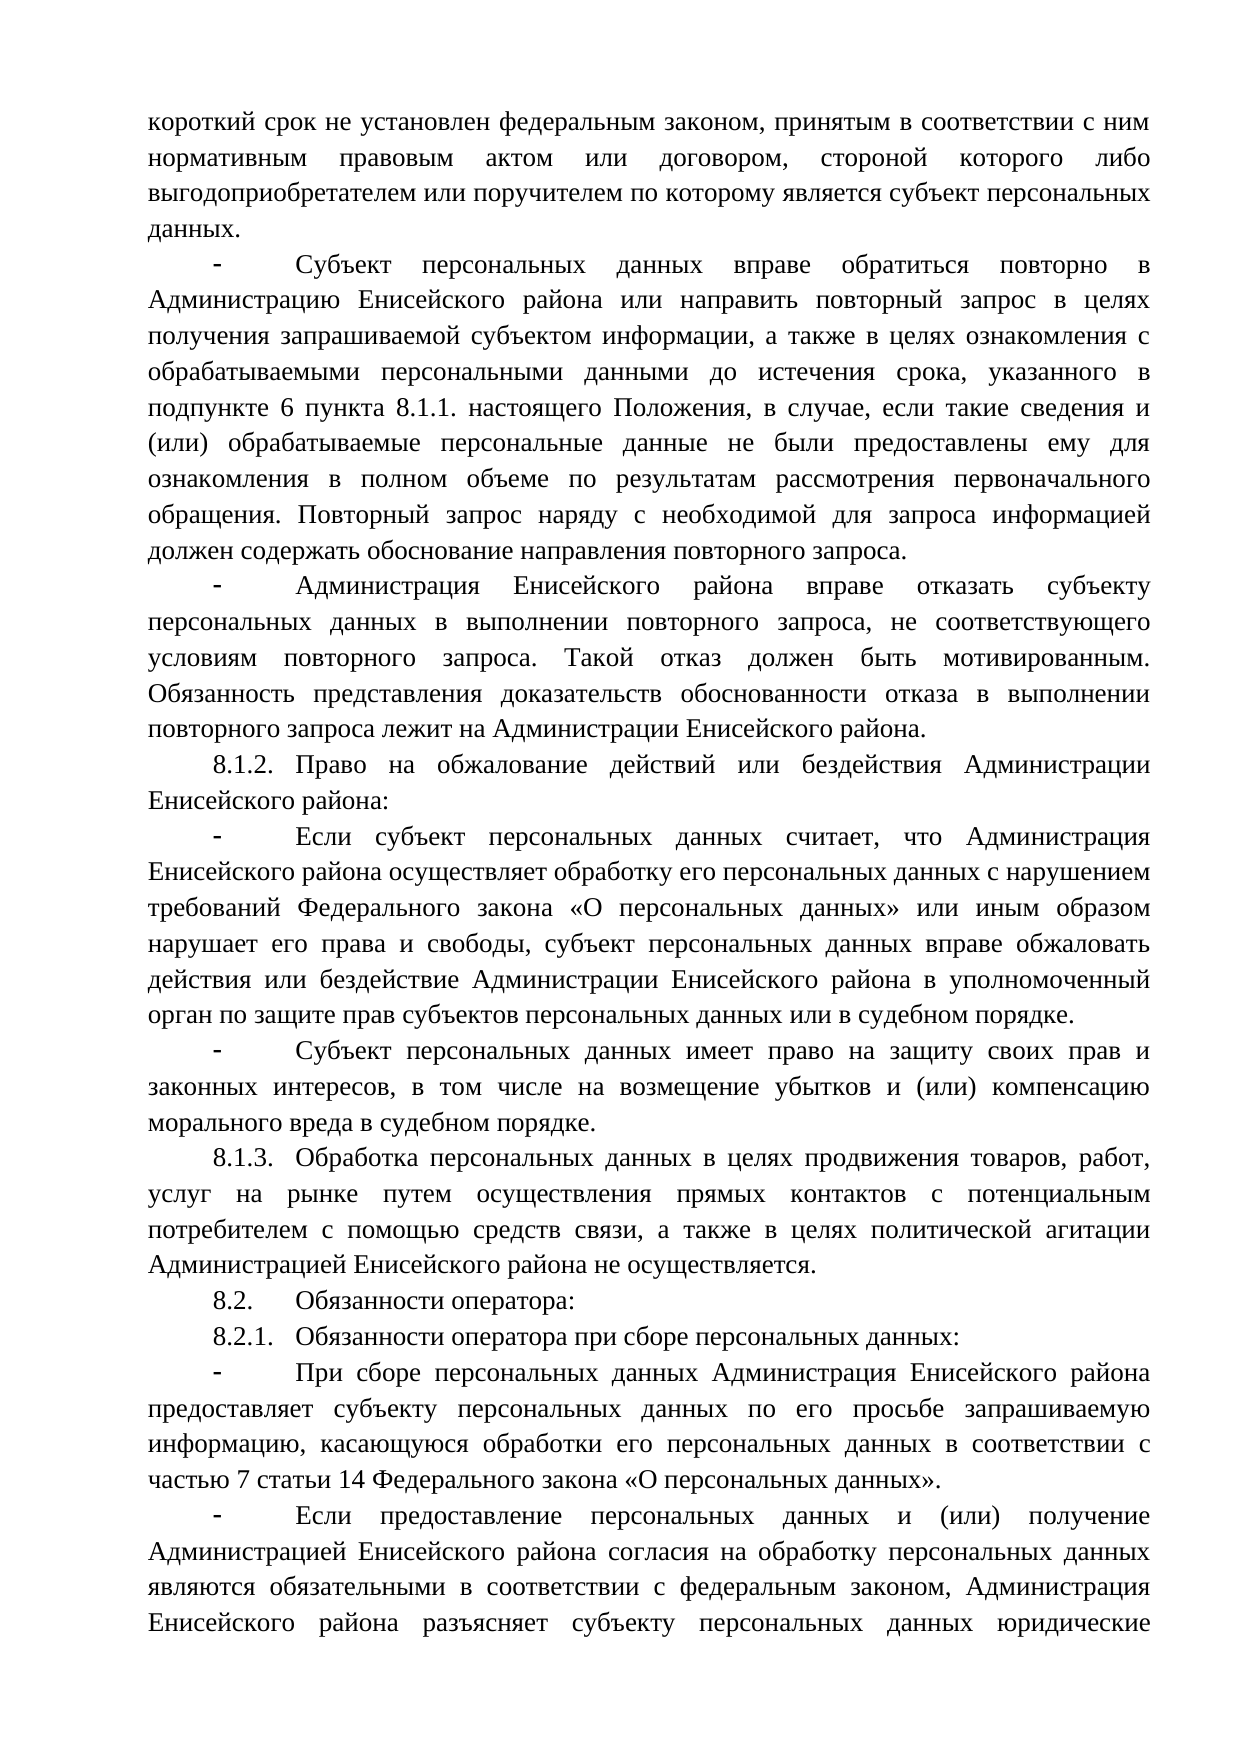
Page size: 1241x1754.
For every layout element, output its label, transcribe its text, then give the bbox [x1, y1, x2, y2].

list Субъект персональных данных имеет право на защиту своих прав и законных интересов, в том числе на возмещение убытков и (или) компенсацию морального вреда в судебном порядке. [148, 1034, 1152, 1137]
list Право на обжалование действий или бездействия Администрации Енисейского района: [148, 748, 1152, 815]
list Субъект персональных данных вправе обратиться повторно в Администрацию Енисейского района или направить повторный запрос в целях получения запрашиваемой субъектом информации, а также в целях ознакомления с обрабатываемыми персональными данными до истечения срока, указанного в подпункте 6 пункта 8.1.1. настоящего Положения, в случае, если такие сведения и (или) обрабатываемые персональные данные не были предоставлены ему для ознакомления в полном объеме по результатам рассмотрения первоначального обращения. Повторный запрос наряду с необходимой для запроса информацией должен содержать обоснование направления повторного запроса. [148, 248, 1152, 565]
list Обязанности оператора при сборе персональных данных: [148, 1320, 1152, 1351]
list Обязанности оператора: [148, 1284, 1152, 1316]
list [148, 105, 1152, 243]
list Администрация Енисейского района вправе отказать субъекту персональных данных в выполнении повторного запроса, не соответствующего условиям повторного запроса. Такой отказ должен быть мотивированным. Обязанность представления доказательств обоснованности отказа в выполнении повторного запроса лежит на Администрации Енисейского района. [148, 569, 1152, 744]
list Обработка персональных данных в целях продвижения товаров, работ, услуг на рынке путем осуществления прямых контактов с потенциальным потребителем с помощью средств связи, а также в целях политической агитации Администрацией Енисейского района не осуществляется. [148, 1141, 1152, 1280]
list При сборе персональных данных Администрация Енисейского района предоставляет субъекту персональных данных по его просьбе запрашиваемую информацию, касающуюся обработки его персональных данных в соответствии с частью 7 статьи 14 Федерального закона «О персональных данных». [148, 1356, 1152, 1494]
list Если субъект персональных данных считает, что Администрация Енисейского района осуществляет обработку его персональных данных с нарушением требований Федерального закона «О персональных данных» или иным образом нарушает его права и свободы, субъект персональных данных вправе обжаловать действия или бездействие Администрации Енисейского района в уполномоченный орган по защите прав субъектов персональных данных или в судебном порядке. [148, 820, 1152, 1029]
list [148, 1499, 1152, 1637]
